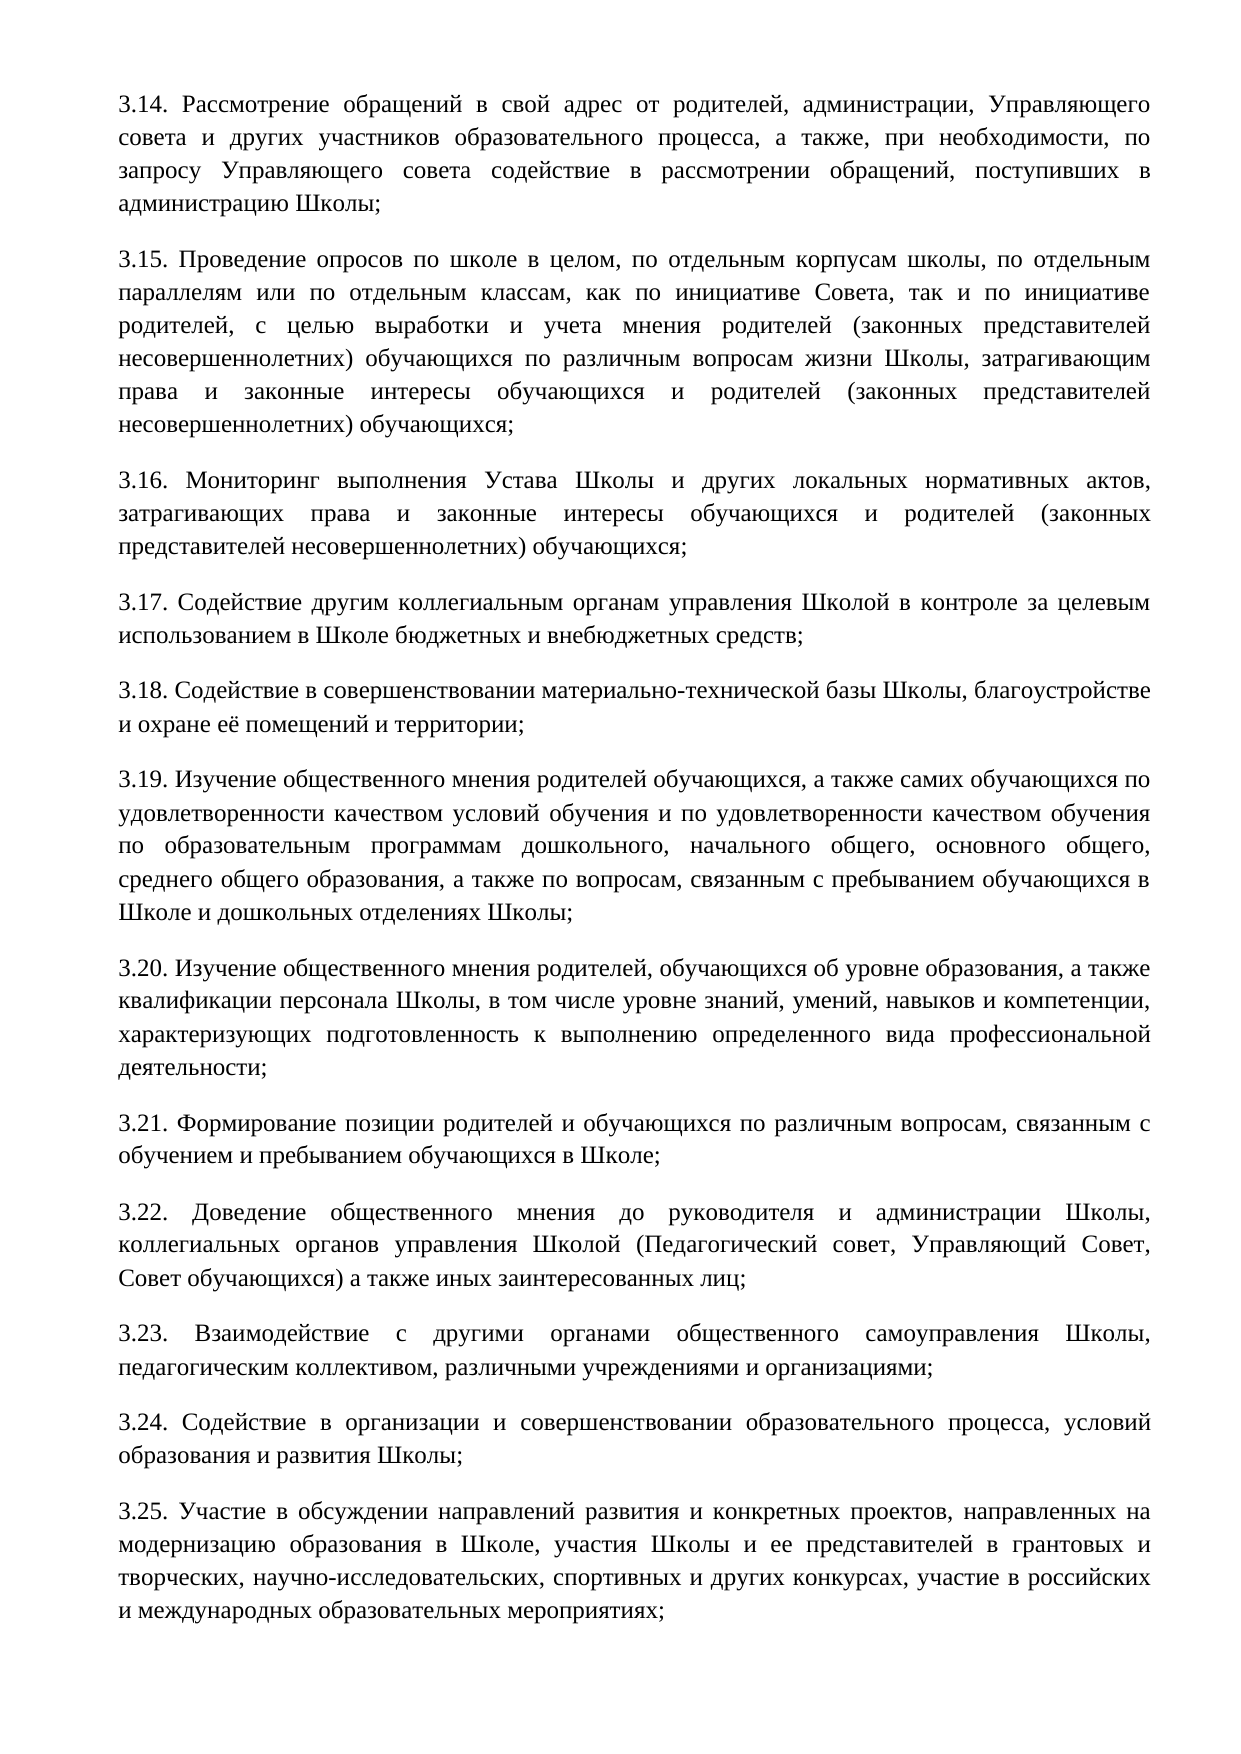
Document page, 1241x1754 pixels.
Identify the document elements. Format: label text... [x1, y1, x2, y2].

text 3.21. Формирование позиции родителей и обучающихся по различным вопросам, связанным с обучением и пребыванием обучающихся в Школе; [118, 1108, 1152, 1169]
text 3.22. Доведение общественного мнения до руководителя и администрации Школы, коллегиальных органов управления Школой (Педагогический совет, Управляющий Совет, Совет обучающихся) а также иных заинтересованных лиц; [118, 1197, 1152, 1291]
text 3.20. Изучение общественного мнения родителей, обучающихся об уровне образования, а также квалификации персонала Школы, в том числе уровне знаний, умений, навыков и компетенции, характеризующих подготовленность к выполнению определенного вида профессиональной деятельности; [118, 953, 1152, 1080]
text 3.23. Взаимодействие с другими органами общественного самоуправления Школы, педагогическим коллективом, различными учреждениями и организациями; [118, 1318, 1152, 1380]
text 3.24. Содействие в организации и совершенствовании образовательного процесса, условий образования и развития Школы; [118, 1407, 1152, 1469]
text 3.15. Проведение опросов по школе в целом, по отдельным корпусам школы, по отдельным параллелям или по отдельным классам, как по инициативе Совета, так и по инициативе родителей, с целью выработки и учета мнения родителей (законных представителей несовершеннолетних) обучающихся по различным вопросам жизни Школы, затрагивающим права и законные интересы обучающихся и родителей (законных представителей несовершеннолетних) обучающихся; [118, 244, 1152, 437]
text 3.19. Изучение общественного мнения родителей обучающихся, а также самих обучающихся по удовлетворенности качеством условий обучения и по удовлетворенности качеством обучения по образовательным программам дошкольного, начального общего, основного общего, среднего общего образования, а также по вопросам, связанным с пребыванием обучающихся в Школе и дошкольных отделениях Школы; [118, 764, 1152, 925]
text 3.17. Содействие другим коллегиальным органам управления Школой в контроле за целевым использованием в Школе бюджетных и внебюджетных средств; [118, 587, 1152, 648]
text 3.14. Рассмотрение обращений в свой адрес от родителей, администрации, Управляющего совета и других участников образовательного процесса, а также, при необходимости, по запросу Управляющего совета содействие в рассмотрении обращений, поступивших в администрацию Школы; [118, 89, 1152, 216]
text 3.25. Участие в обсуждении направлений развития и конкретных проектов, направленных на модернизацию образования в Школе, участия Школы и ее представителей в грантовых и творческих, научно-исследовательских, спортивных и других конкурсах, участие в российских и международных образовательных мероприятиях; [118, 1496, 1152, 1624]
text 3.18. Содействие в совершенствовании материально-технической базы Школы, благоустройстве и охране её помещений и территории; [118, 676, 1152, 737]
text 3.16. Мониторинг выполнения Устава Школы и других локальных нормативных актов, затрагивающих права и законные интересы обучающихся и родителей (законных представителей несовершеннолетних) обучающихся; [118, 465, 1152, 559]
